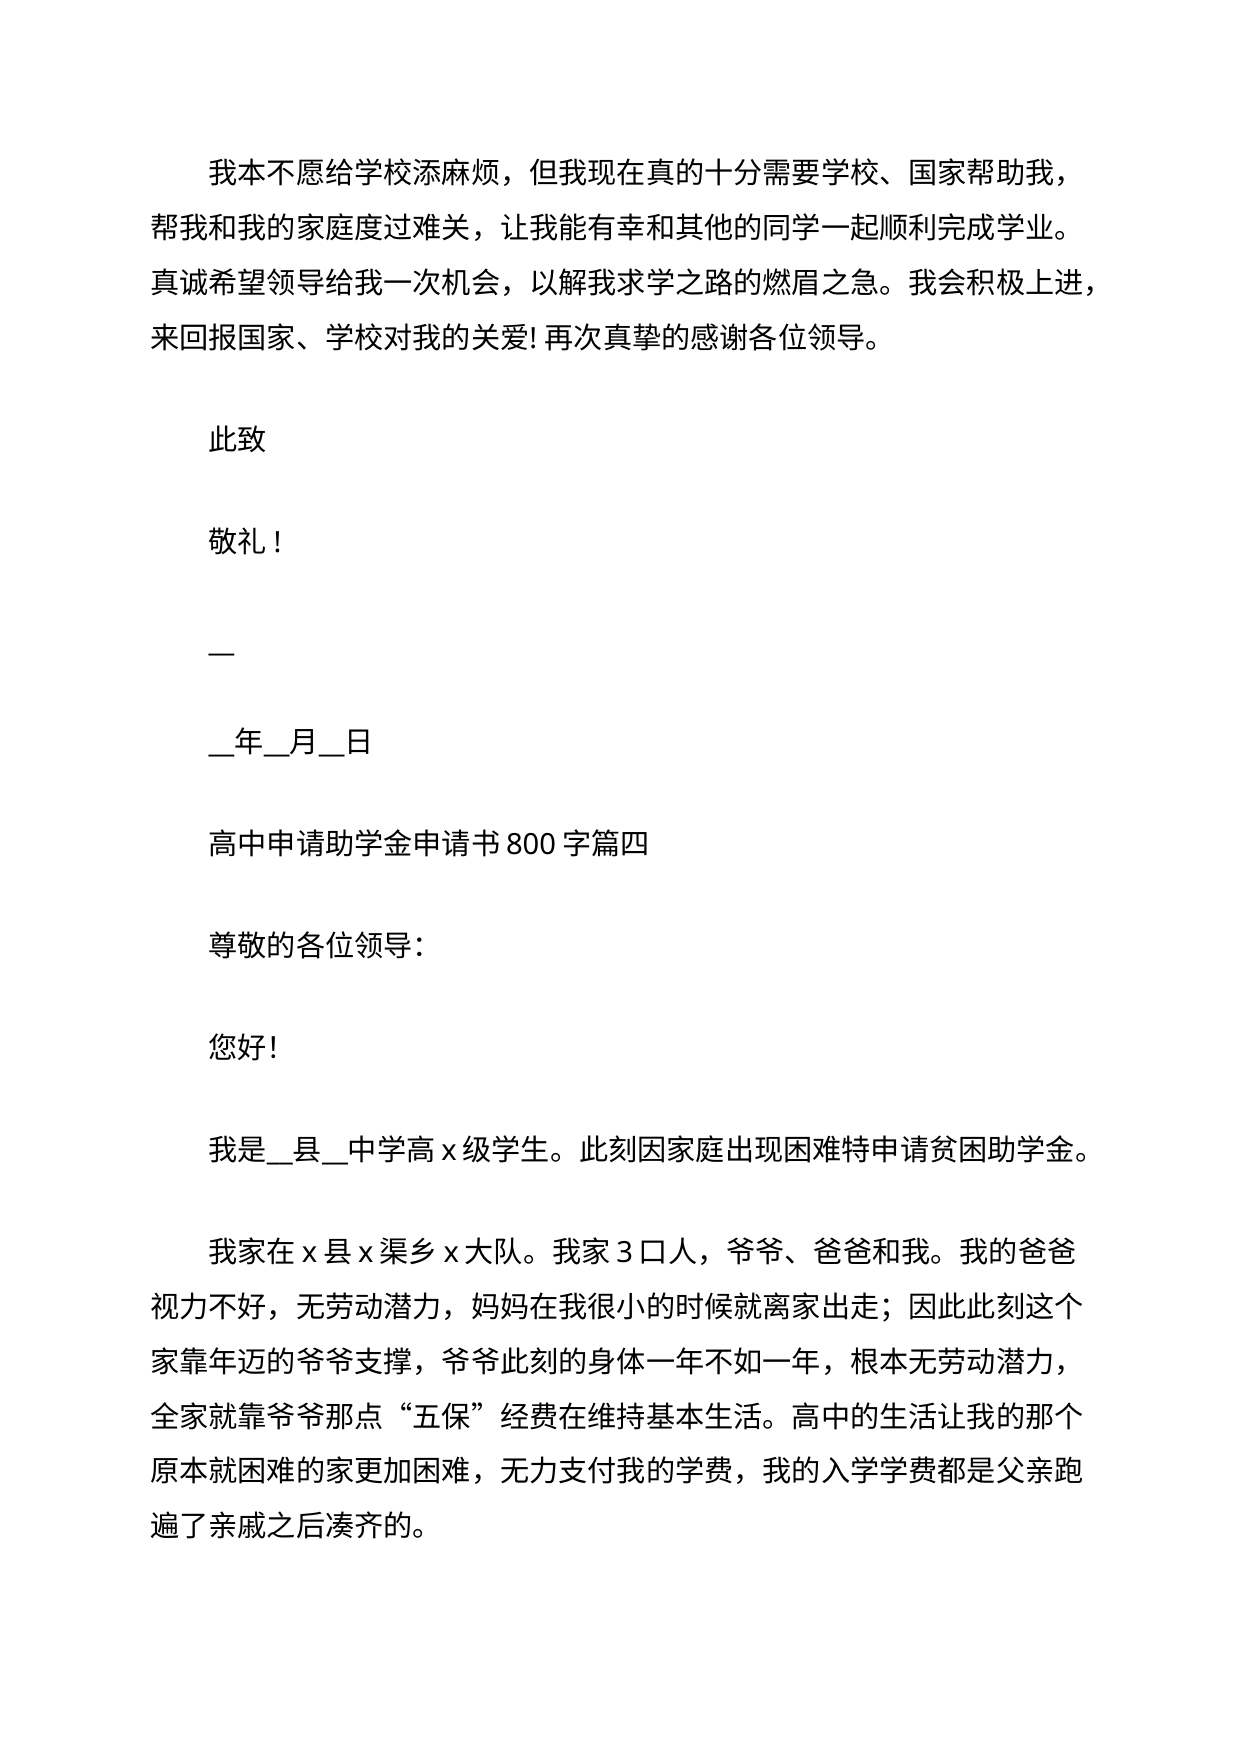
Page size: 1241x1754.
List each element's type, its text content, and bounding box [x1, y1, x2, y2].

text 您好！ [150, 1024, 1090, 1067]
text 我是__县__中学高x级学生。此刻因家庭出现困难特申请贫困助学金。 [150, 1126, 1090, 1169]
text 高中申请助学金申请书800字篇四 [150, 821, 1090, 863]
text 此致 [150, 417, 1090, 459]
text __ [150, 620, 1090, 660]
text 尊敬的各位领导： [150, 923, 1090, 965]
text __年__月__日 [150, 719, 1090, 761]
text 我本不愿给学校添麻烦，但我现在真的十分需要学校、国家帮助我，帮我和我的家庭度过难关，让我能有幸和其他的同学一起顺利完成学业。真诚希望领导给我一次机会，以解我求学之路的燃眉之急。我会积极上进，来回报国家、学校对我的关爱! 再次真挚的感谢各位领导。 [150, 150, 1090, 357]
text 我家在x县x渠乡x大队。我家3口人，爷爷、爸爸和我。我的爸爸视力不好，无劳动潜力，妈妈在我很小的时候就离家出走；因此此刻这个家靠年迈的爷爷支撑，爷爷此刻的身体一年不如一年，根本无劳动潜力，全家就靠爷爷那点“五保”经费在维持基本生活。高中的生活让我的那个原本就困难的家更加困难，无力支付我的学费，我的入学学费都是父亲跑遍了亲戚之后凑齐的。 [150, 1228, 1090, 1545]
text 敬礼 ! [150, 518, 1090, 561]
